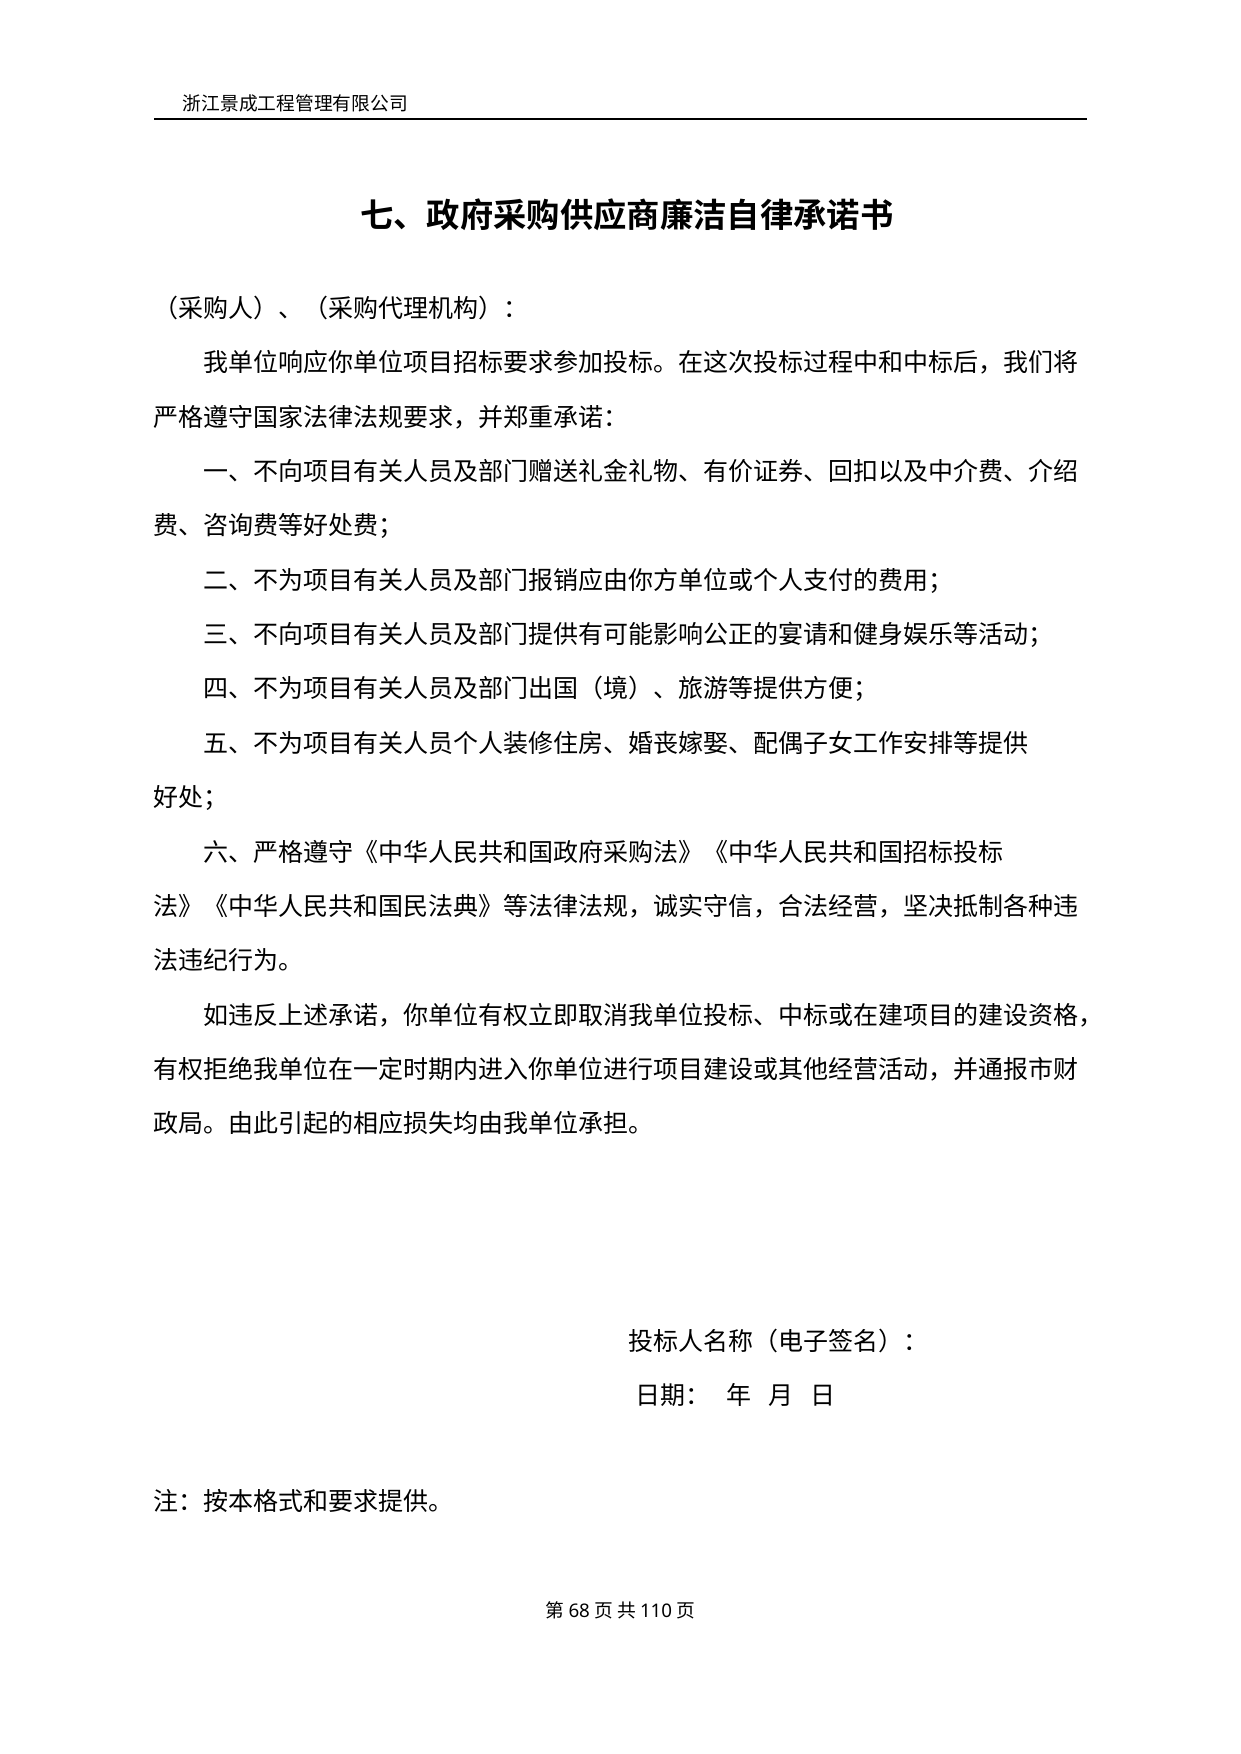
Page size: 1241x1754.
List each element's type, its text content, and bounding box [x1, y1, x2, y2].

text 我单位响应你单位项目招标要求参加投标。在这次投标过程中和中标后，我们将严格遵守国家法律法规要求，并郑重承诺： [154, 343, 1087, 433]
text 二、不为项目有关人员及部门报销应由你方单位或个人支付的费用； [154, 560, 1087, 596]
text 七、政府采购供应商廉洁自律承诺书 [153, 189, 1087, 237]
text 四、不为项目有关人员及部门出国（境）、旅游等提供方便； [154, 669, 1087, 705]
text 注：按本格式和要求提供。 [153, 1481, 1043, 1517]
text 一、不向项目有关人员及部门赠送礼金礼物、有价证券、回扣以及中介费、介绍费、咨询费等好处费； [154, 451, 1087, 542]
text 日期： 年 月 日 [635, 1376, 1087, 1412]
text 好处； [153, 778, 1087, 814]
text （采购人）、（采购代理机构）： [153, 288, 1087, 324]
text 法》《中华人民共和国民法典》等法律法规，诚实守信，合法经营，坚决抵制各种违法违纪行为。 [153, 886, 1087, 977]
text 投标人名称（电子签名）： [154, 1321, 970, 1358]
text 如违反上述承诺，你单位有权立即取消我单位投标、中标或在建项目的建设资格，有权拒绝我单位在一定时期内进入你单位进行项目建设或其他经营活动，并通报市财政局。由此引起的相应损失均由我单位承担。 [153, 995, 1087, 1140]
text 三、不向项目有关人员及部门提供有可能影响公正的宴请和健身娱乐等活动； [154, 614, 1087, 651]
text 五、不为项目有关人员个人装修住房、婚丧嫁娶、配偶子女工作安排等提供 [204, 723, 1087, 759]
text 六、严格遵守《中华人民共和国政府采购法》《中华人民共和国招标投标 [204, 832, 1087, 868]
